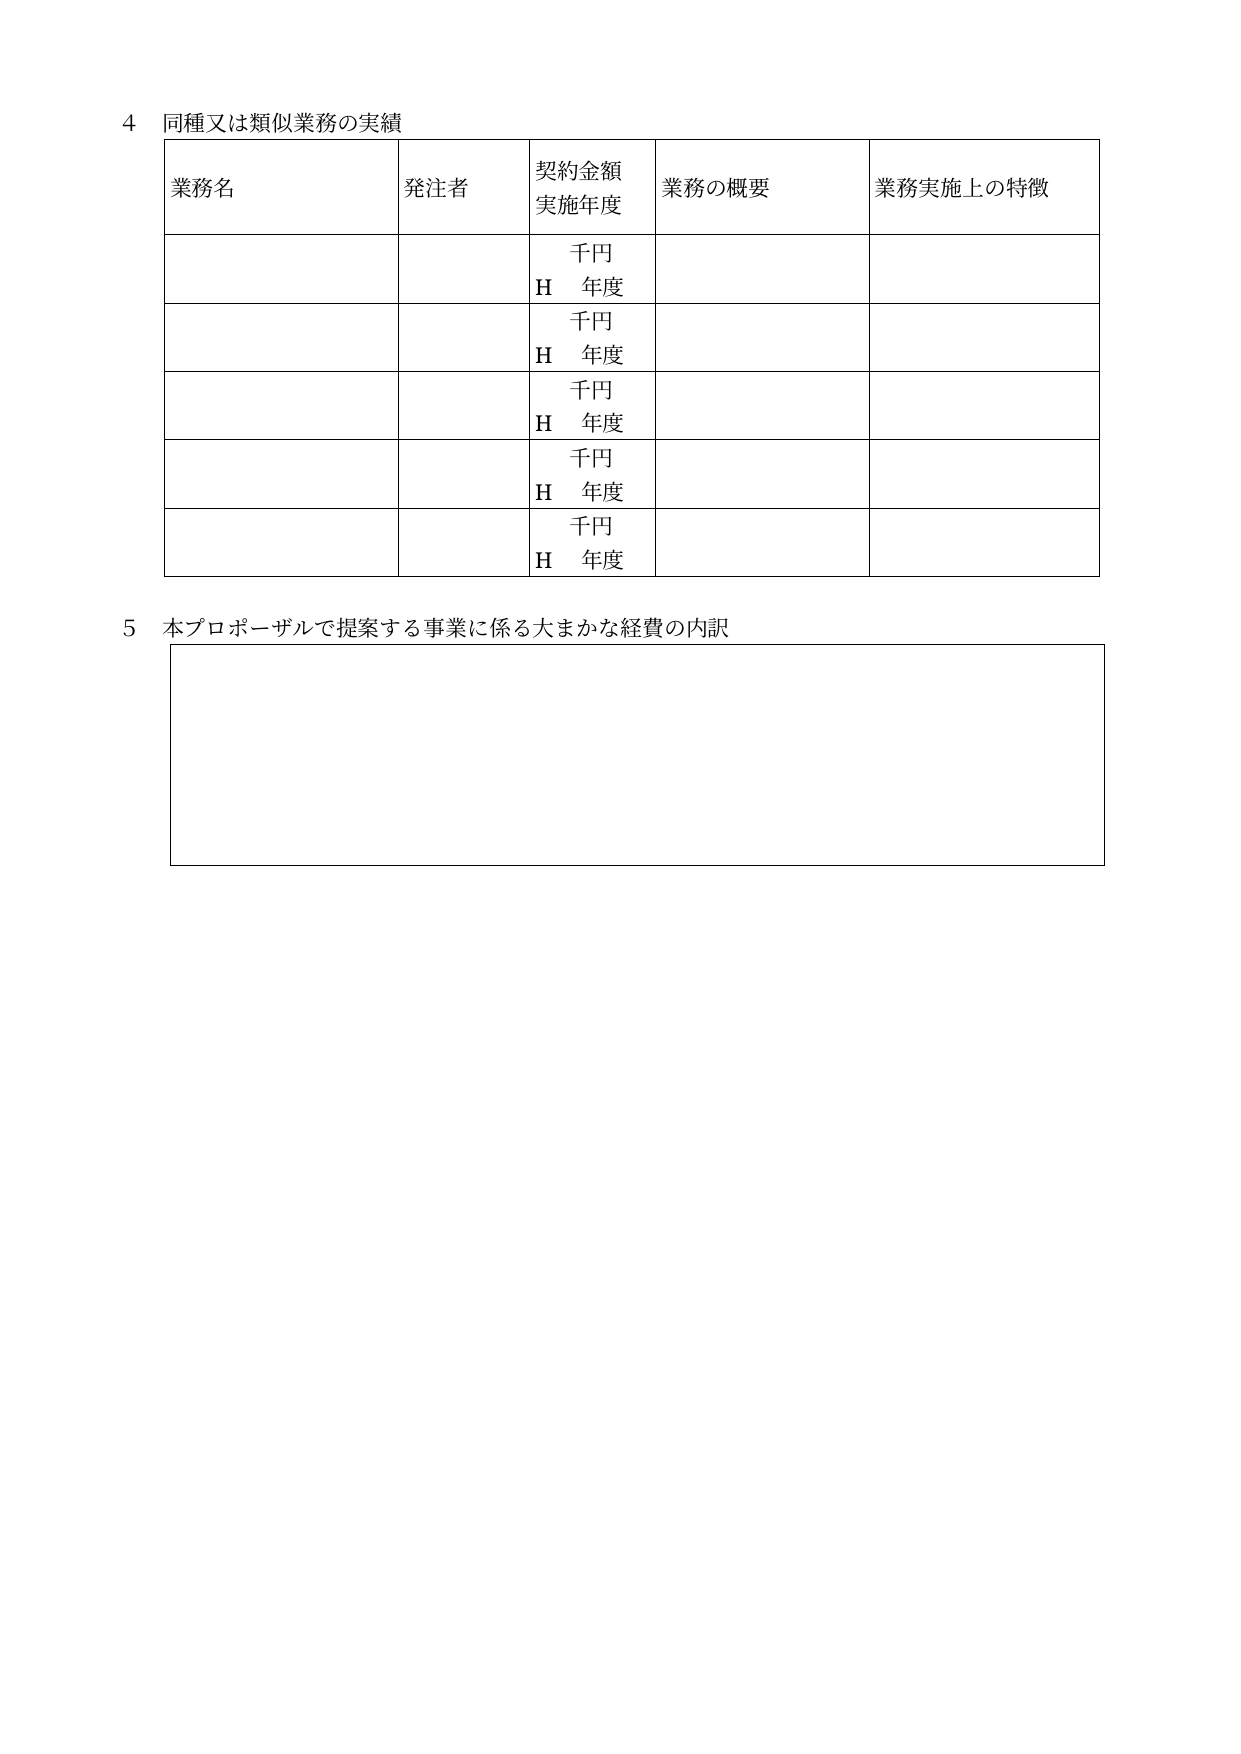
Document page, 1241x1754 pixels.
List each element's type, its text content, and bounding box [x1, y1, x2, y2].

table_header 業務名 [165, 140, 398, 234]
table_cell [870, 440, 1099, 507]
table_cell [870, 304, 1099, 371]
table_cell [656, 235, 869, 302]
table_cell [165, 509, 398, 576]
table_cell [656, 304, 869, 371]
table_cell [399, 509, 529, 576]
table_cell [165, 304, 398, 371]
table_cell 千円 H 年度 [530, 304, 655, 371]
table_header 契約金額 実施年度 [530, 140, 655, 234]
table_cell [399, 372, 529, 439]
table_cell 千円 H 年度 [530, 235, 655, 302]
table_cell [399, 235, 529, 302]
table_header [171, 645, 1104, 865]
table_cell [165, 372, 398, 439]
table_cell 千円 H 年度 [530, 372, 655, 439]
table_cell [656, 509, 869, 576]
table_cell [656, 440, 869, 507]
table_header 発注者 [399, 140, 529, 234]
table_cell 千円 H 年度 [530, 509, 655, 576]
table_cell 千円 H 年度 [530, 440, 655, 507]
table_header 業務実施上の特徴 [870, 140, 1099, 234]
table_cell [399, 304, 529, 371]
table_cell [870, 235, 1099, 302]
table_cell [870, 509, 1099, 576]
table_cell [870, 372, 1099, 439]
text ５ 本プロポーザルで提案する事業に係る大まかな経費の内訳 [118, 611, 1126, 644]
table_cell [399, 440, 529, 507]
table_header 業務の概要 [656, 140, 869, 234]
table_cell [165, 235, 398, 302]
table_cell [656, 372, 869, 439]
table_cell [165, 440, 398, 507]
text ４ 同種又は類似業務の実績 [118, 105, 1126, 139]
